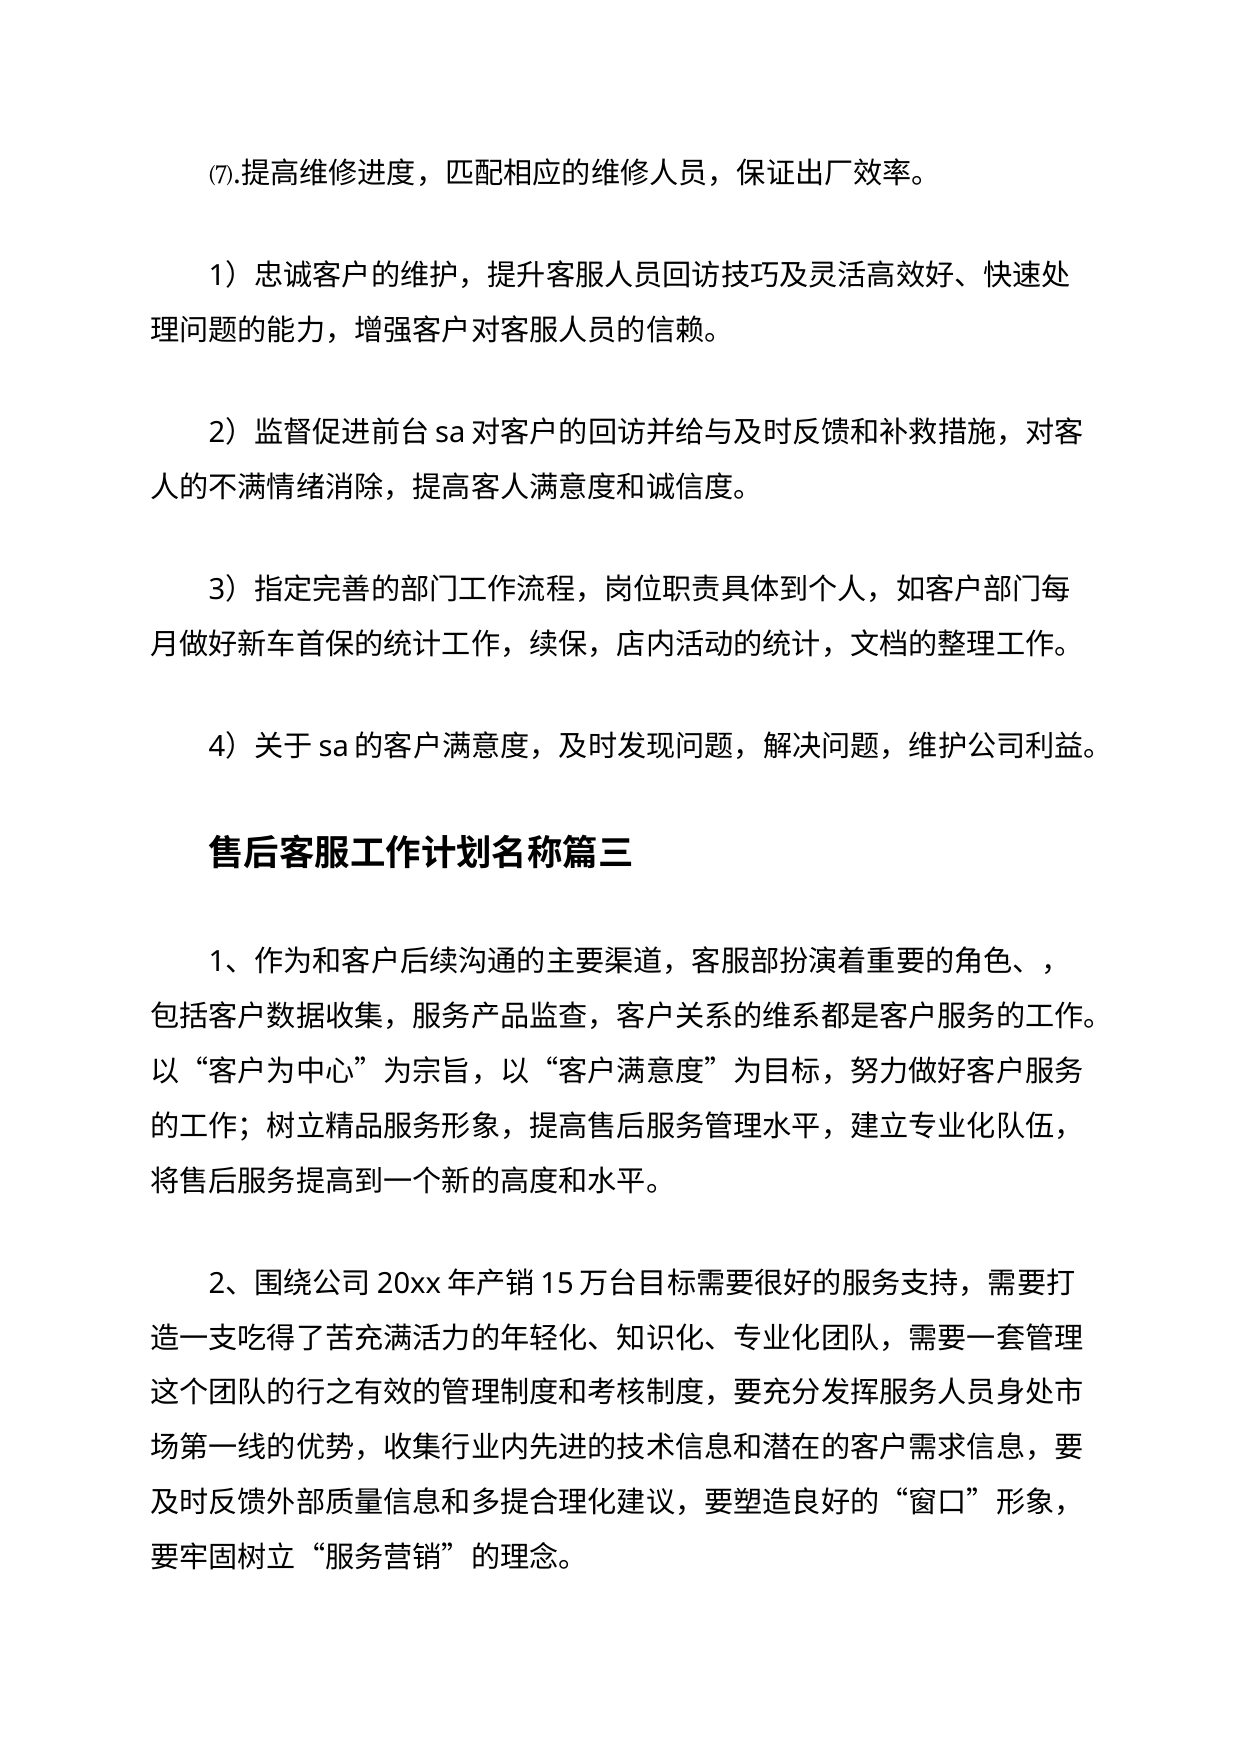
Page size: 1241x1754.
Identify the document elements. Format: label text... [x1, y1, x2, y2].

text 4）关于sa的客户满意度，及时发现问题，解决问题，维护公司利益。 [150, 722, 1090, 765]
text 1、作为和客户后续沟通的主要渠道，客服部扮演着重要的角色、，包括客户数据收集，服务产品监查，客户关系的维系都是客户服务的工作。以“客户为中心”为宗旨，以“客户满意度”为目标，努力做好客户服务的工作；树立精品服务形象，提高售后服务管理水平，建立专业化队伍，将售后服务提高到一个新的高度和水平。 [150, 938, 1090, 1200]
text ⑺.提高维修进度，匹配相应的维修人员，保证出厂效率。 [150, 150, 1090, 192]
text 售后客服工作计划名称篇三 [150, 824, 1090, 876]
text 3）指定完善的部门工作流程，岗位职责具体到个人，如客户部门每月做好新车首保的统计工作，续保，店内活动的统计，文档的整理工作。 [150, 566, 1090, 663]
text 2）监督促进前台sa对客户的回访并给与及时反馈和补救措施，对客人的不满情绪消除，提高客人满意度和诚信度。 [150, 409, 1090, 506]
text 1）忠诚客户的维护，提升客服人员回访技巧及灵活高效好、快速处理问题的能力，增强客户对客服人员的信赖。 [150, 252, 1090, 349]
text 2、围绕公司20xx年产销15万台目标需要很好的服务支持，需要打造一支吃得了苦充满活力的年轻化、知识化、专业化团队，需要一套管理这个团队的行之有效的管理制度和考核制度，要充分发挥服务人员身处市场第一线的优势，收集行业内先进的技术信息和潜在的客户需求信息，要及时反馈外部质量信息和多提合理化建议，要塑造良好的“窗口”形象，要牢固树立“服务营销”的理念。 [150, 1259, 1090, 1576]
